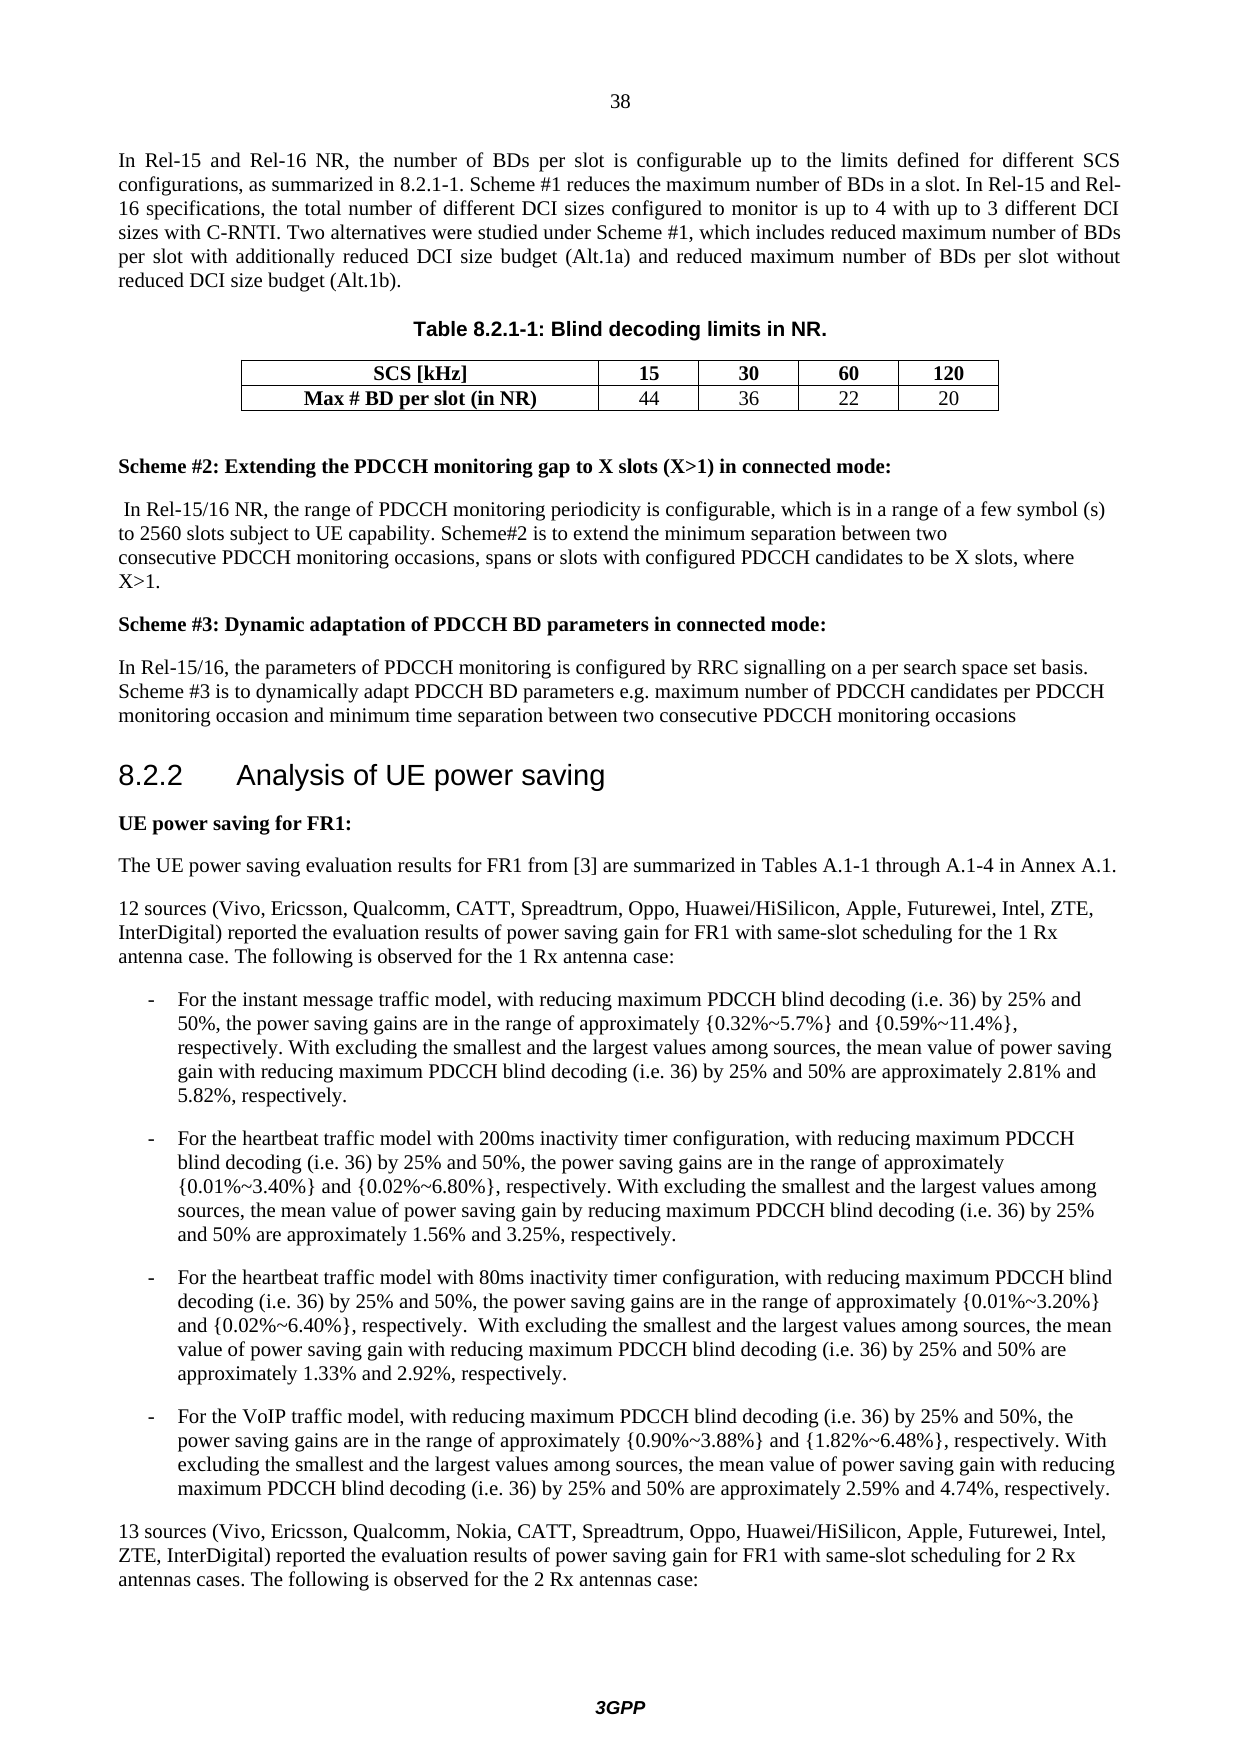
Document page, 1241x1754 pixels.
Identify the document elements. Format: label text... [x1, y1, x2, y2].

text - For the instant message traffic model, with reducing maximum PDCCH blind decoding (i.e. 36) by 25% and 50%, the power saving gains are in the range of approximately {0.32%~5.7%} and {0.59%~11.4%}, respectively. With excluding the smallest and the largest values among sources, the mean value of power saving gain with reducing maximum PDCCH blind decoding (i.e. 36) by 25% and 50% are approximately 2.81% and 5.82%, respectively. [148, 987, 1122, 1107]
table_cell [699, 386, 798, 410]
text Table 8.2.1-1: Blind decoding limits in NR. [118, 317, 1122, 341]
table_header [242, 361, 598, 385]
text 12 sources (Vivo, Ericsson, Qualcomm, CATT, Spreadtrum, Oppo, Huawei/HiSilicon, Apple, Futurewei, Intel, ZTE, InterDigital) reported the evaluation results of power saving gain for FR1 with same-slot scheduling for the 1 Rx antenna case. The following is observed for the 1 Rx antenna case: [118, 896, 1122, 968]
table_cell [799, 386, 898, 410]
text - For the heartbeat traffic model with 80ms inactivity timer configuration, with reducing maximum PDCCH blind decoding (i.e. 36) by 25% and 50%, the power saving gains are in the range of approximately {0.01%~3.20%} and {0.02%~6.40%}, respectively. With excluding the smallest and the largest values among sources, the mean value of power saving gain with reducing maximum PDCCH blind decoding (i.e. 36) by 25% and 50% are approximately 1.33% and 2.92%, respectively. [148, 1265, 1122, 1385]
text Scheme #3: Dynamic adaptation of PDCCH BD parameters in connected mode: [118, 612, 1122, 636]
text - For the VoIP traffic model, with reducing maximum PDCCH blind decoding (i.e. 36) by 25% and 50%, the power saving gains are in the range of approximately {0.90%~3.88%} and {1.82%~6.48%}, respectively. With excluding the smallest and the largest values among sources, the mean value of power saving gain with reducing maximum PDCCH blind decoding (i.e. 36) by 25% and 50% are approximately 2.59% and 4.74%, respectively. [148, 1404, 1122, 1500]
text 13 sources (Vivo, Ericsson, Qualcomm, Nokia, CATT, Spreadtrum, Oppo, Huawei/HiSilicon, Apple, Futurewei, Intel, ZTE, InterDigital) reported the evaluation results of power saving gain for FR1 with same-slot scheduling for 2 Rx antennas cases. The following is observed for the 2 Rx antennas case: [118, 1519, 1122, 1591]
subtitle 8.2.2 Analysis of UE power saving [118, 758, 1122, 792]
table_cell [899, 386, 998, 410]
text The UE power saving evaluation results for FR1 from [3] are summarized in Tables A.1-1 through A.1-4 in Annex A.1. [118, 853, 1122, 877]
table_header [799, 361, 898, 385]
text In Rel-15/16 NR, the range of PDCCH monitoring periodicity is configurable, which is in a range of a few symbol (s) to 2560 slots subject to UE capability. Scheme#2 is to extend the minimum separation between two consecutive PDCCH monitoring occasions, spans or slots with configured PDCCH candidates to be X slots, where X>1. [118, 497, 1122, 593]
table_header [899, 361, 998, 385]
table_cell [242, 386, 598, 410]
text In Rel-15 and Rel-16 NR, the number of BDs per slot is configurable up to the limits defined for different SCS configurations, as summarized in 8.2.1-1. Scheme #1 reduces the maximum number of BDs in a slot. In Rel-15 and Rel-16 specifications, the total number of different DCI sizes configured to monitor is up to 4 with up to 3 different DCI sizes with C-RNTI. Two alternatives were studied under Scheme #1, which includes reduced maximum number of BDs per slot with additionally reduced DCI size budget (Alt.1a) and reduced maximum number of BDs per slot without reduced DCI size budget (Alt.1b). [118, 147, 1122, 292]
text In Rel-15/16, the parameters of PDCCH monitoring is configured by RRC signalling on a per search space set basis. Scheme #3 is to dynamically adapt PDCCH BD parameters e.g. maximum number of PDCCH candidates per PDCCH monitoring occasion and minimum time separation between two consecutive PDCCH monitoring occasions [118, 655, 1122, 727]
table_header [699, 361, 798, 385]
text UE power saving for FR1: [118, 810, 1122, 834]
text - For the heartbeat traffic model with 200ms inactivity timer configuration, with reducing maximum PDCCH blind decoding (i.e. 36) by 25% and 50%, the power saving gains are in the range of approximately {0.01%~3.40%} and {0.02%~6.80%}, respectively. With excluding the smallest and the largest values among sources, the mean value of power saving gain by reducing maximum PDCCH blind decoding (i.e. 36) by 25% and 50% are approximately 1.56% and 3.25%, respectively. [148, 1126, 1122, 1246]
text Scheme #2: Extending the PDCCH monitoring gap to X slots (X>1) in connected mode: [118, 454, 1122, 478]
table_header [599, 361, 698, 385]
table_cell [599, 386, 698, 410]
